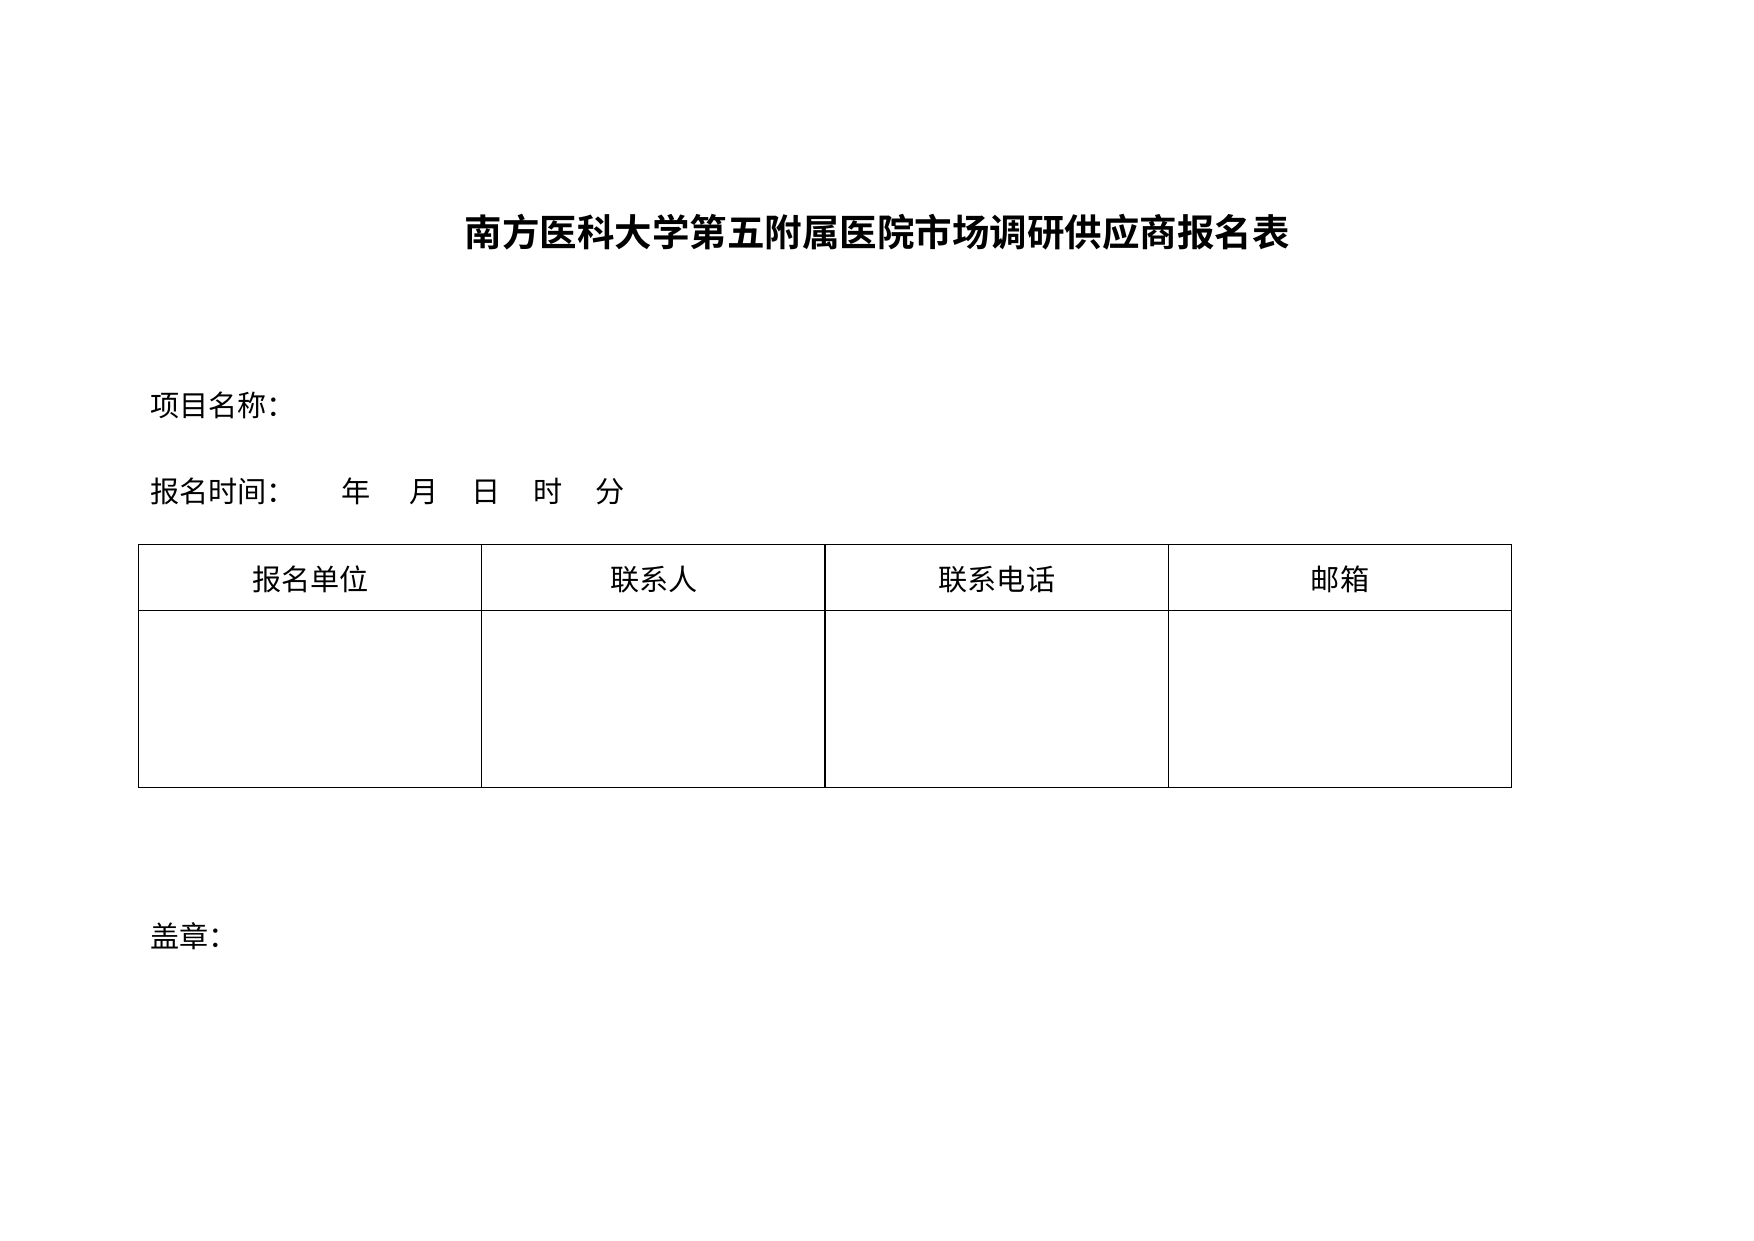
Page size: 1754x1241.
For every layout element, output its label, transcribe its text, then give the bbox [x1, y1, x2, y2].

table_cell [1169, 611, 1511, 787]
text 项目名称： [150, 371, 1604, 436]
text 南方医科大学第五附属医院市场调研供应商报名表 [150, 198, 1604, 263]
table_header 邮箱 [1169, 545, 1511, 610]
table_header 联系人 [482, 545, 824, 610]
table_cell [482, 611, 824, 787]
text 盖章： [150, 903, 1604, 968]
table_cell [826, 611, 1168, 787]
text 报名时间： 年 月 日 时 分 [150, 458, 1604, 523]
table_header 联系电话 [826, 545, 1168, 610]
table_cell [139, 611, 481, 787]
table_header 报名单位 [139, 545, 481, 610]
